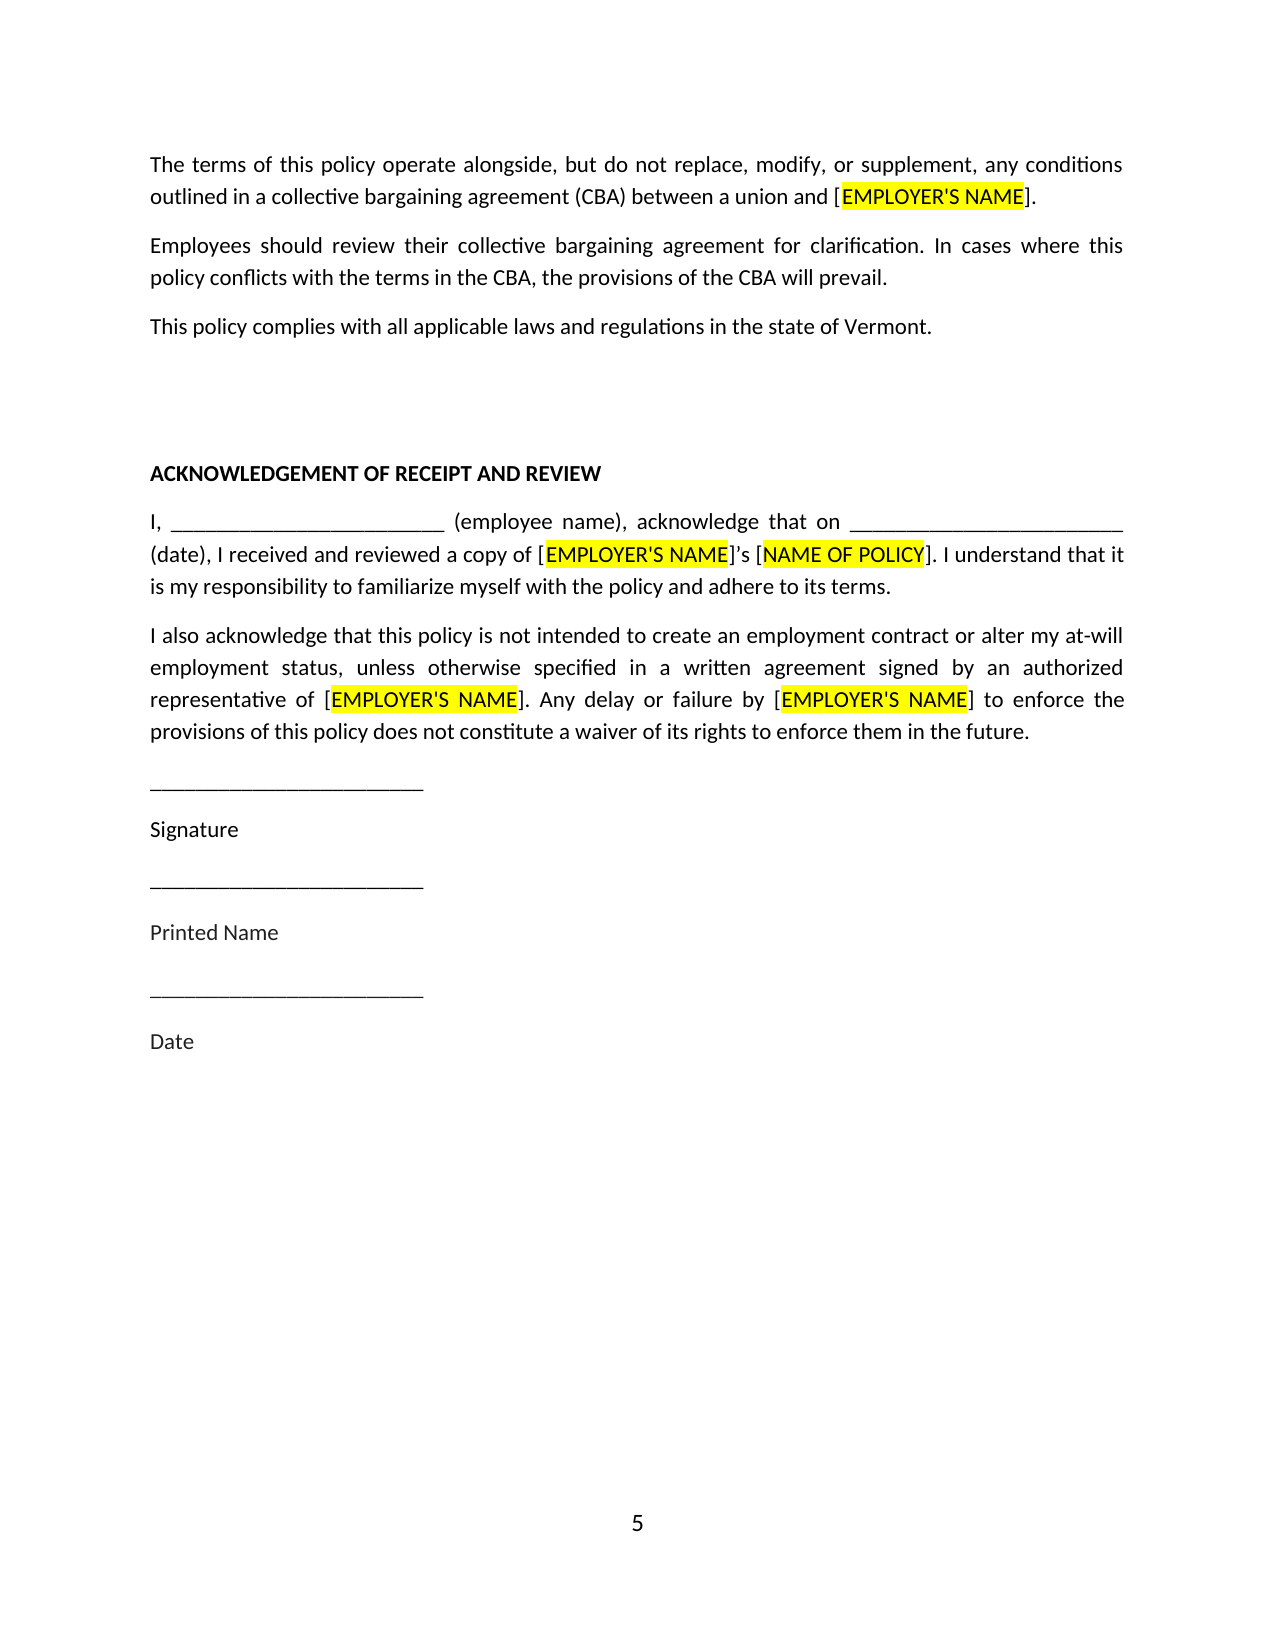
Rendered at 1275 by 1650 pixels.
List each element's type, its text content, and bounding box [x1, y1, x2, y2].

text Date [150, 1027, 1125, 1055]
text This policy complies with all applicable laws and regulations in the state of Vermont. [150, 312, 1125, 340]
text ________________________ [150, 766, 1125, 794]
text I also acknowledge that this policy is not intended to create an employment contract or alter my at-will employment status, unless otherwise specified in a written agreement signed by an authorized representative of [EMPLOYER'S NAME]. Any delay or failure by [EMPLOYER'S NAME] to enforce the provisions of this policy does not constitute a waiver of its rights to enforce them in the future. [150, 621, 1125, 745]
text Printed Name [150, 918, 1125, 946]
text The terms of this policy operate alongside, but do not replace, modify, or supplement, any conditions outlined in a collective bargaining agreement (CBA) between a union and [EMPLOYER'S NAME]. [150, 150, 1125, 210]
text ________________________ [150, 864, 1125, 892]
text ACKNOWLEDGEMENT OF RECEIPT AND REVIEW [150, 459, 1125, 487]
text Employees should review their collective bargaining agreement for clarification. In cases where this policy conflicts with the terms in the CBA, the provisions of the CBA will prevail. [150, 231, 1125, 291]
text ________________________ [150, 973, 1125, 1001]
text I, ________________________ (employee name), acknowledge that on ________________________ (date), I received and reviewed a copy of [EMPLOYER'S NAME]’s [NAME OF POLICY]. I understand that it is my responsibility to familiarize myself with the policy and adhere to its terms. [150, 507, 1125, 600]
text Signature [150, 815, 1125, 843]
